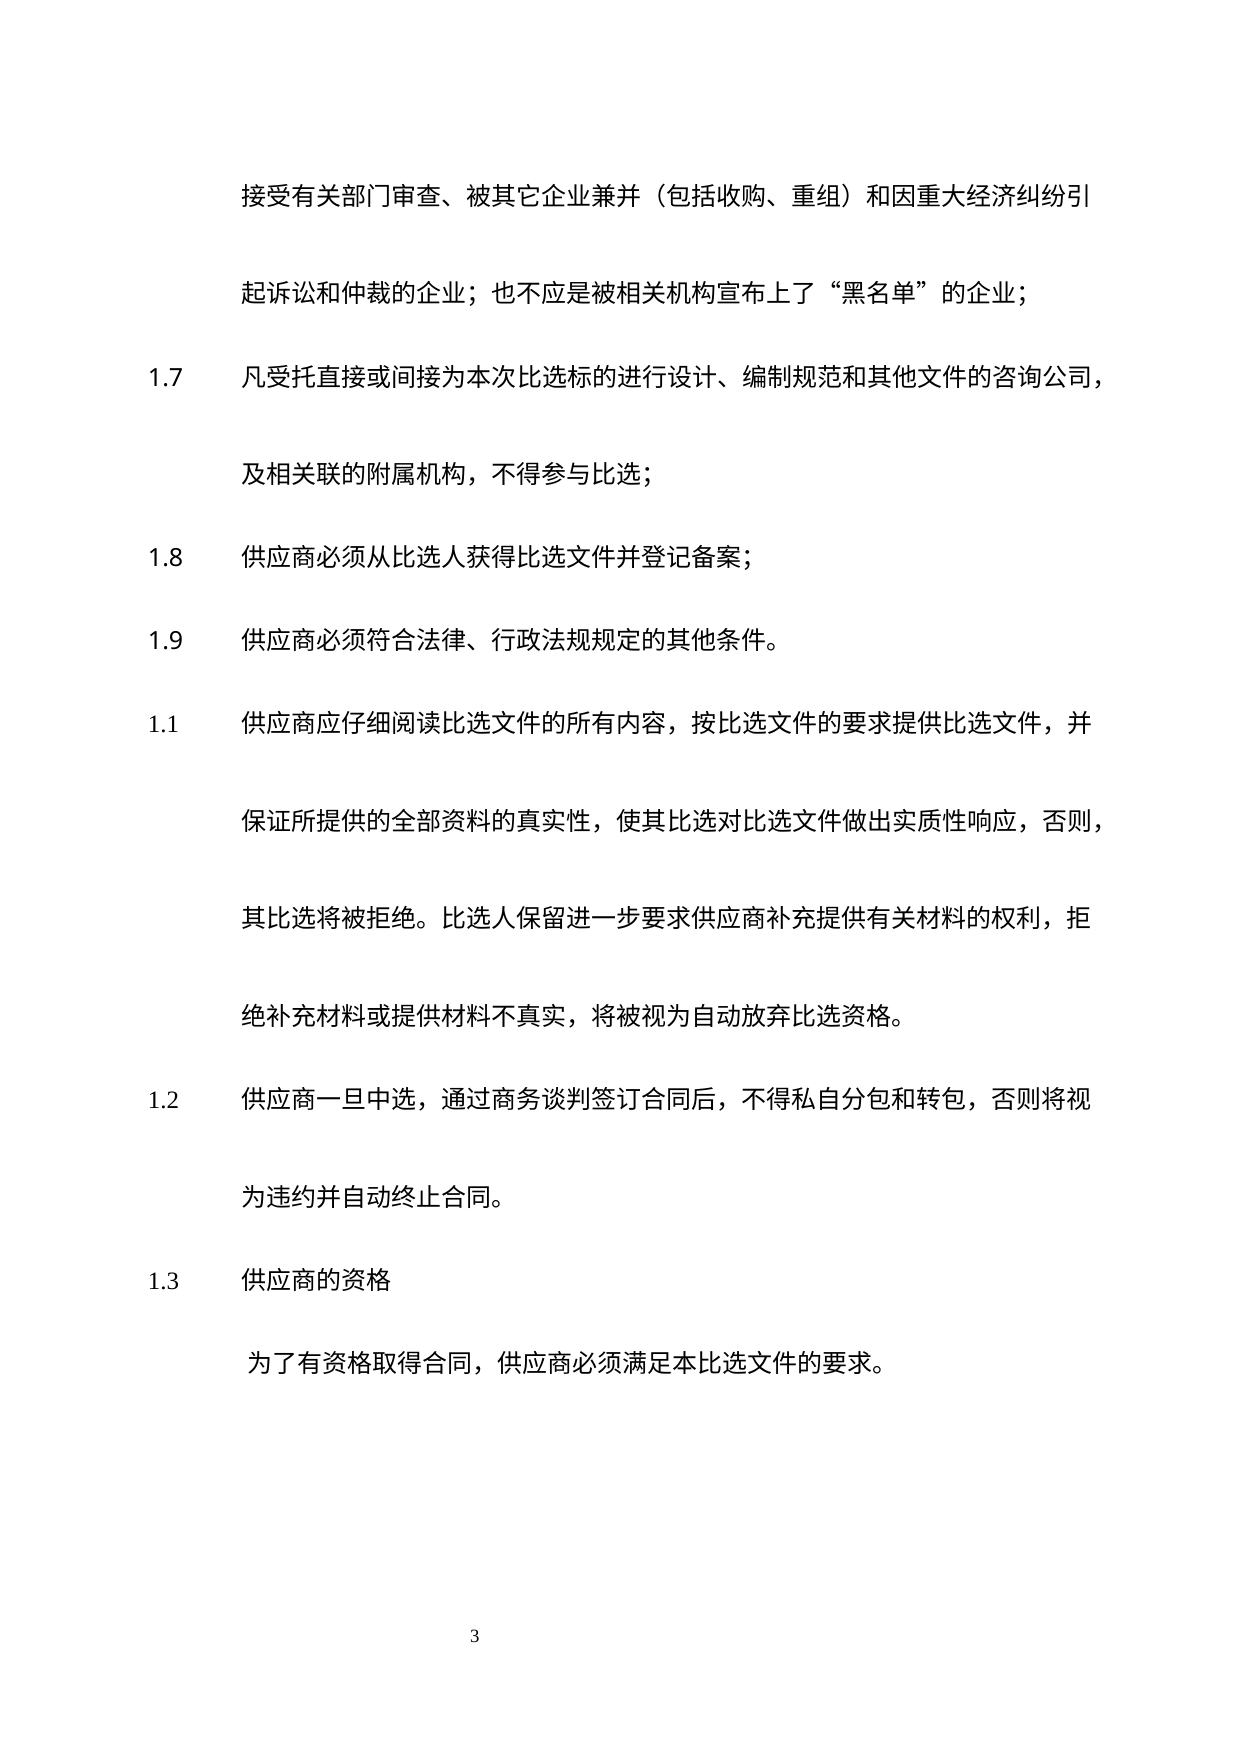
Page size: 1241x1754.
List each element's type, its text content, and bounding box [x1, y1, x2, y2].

text 1.7 凡受托直接或间接为本次比选标的进行设计、编制规范和其他文件的咨询公司，及相关联的附属机构，不得参与比选； [148, 343, 1092, 505]
list 供应商一旦中选，通过商务谈判签订合同后，不得私自分包和转包，否则将视为违约并自动终止合同。 [148, 1065, 1092, 1228]
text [148, 162, 1092, 324]
list 供应商应仔细阅读比选文件的所有内容，按比选文件的要求提供比选文件，并保证所提供的全部资料的真实性，使其比选对比选文件做出实质性响应，否则，其比选将被拒绝。比选人保留进一步要求供应商补充提供有关材料的权利，拒绝补充材料或提供材料不真实，将被视为自动放弃比选资格。 [148, 689, 1092, 1047]
text 1.8 供应商必须从比选人获得比选文件并登记备案； [148, 523, 1092, 588]
text 1.9 供应商必须符合法律、行政法规规定的其他条件。 [148, 606, 1092, 671]
list 供应商的资格 [148, 1246, 1092, 1311]
text 为了有资格取得合同，供应商必须满足本比选文件的要求。 [247, 1329, 1092, 1394]
